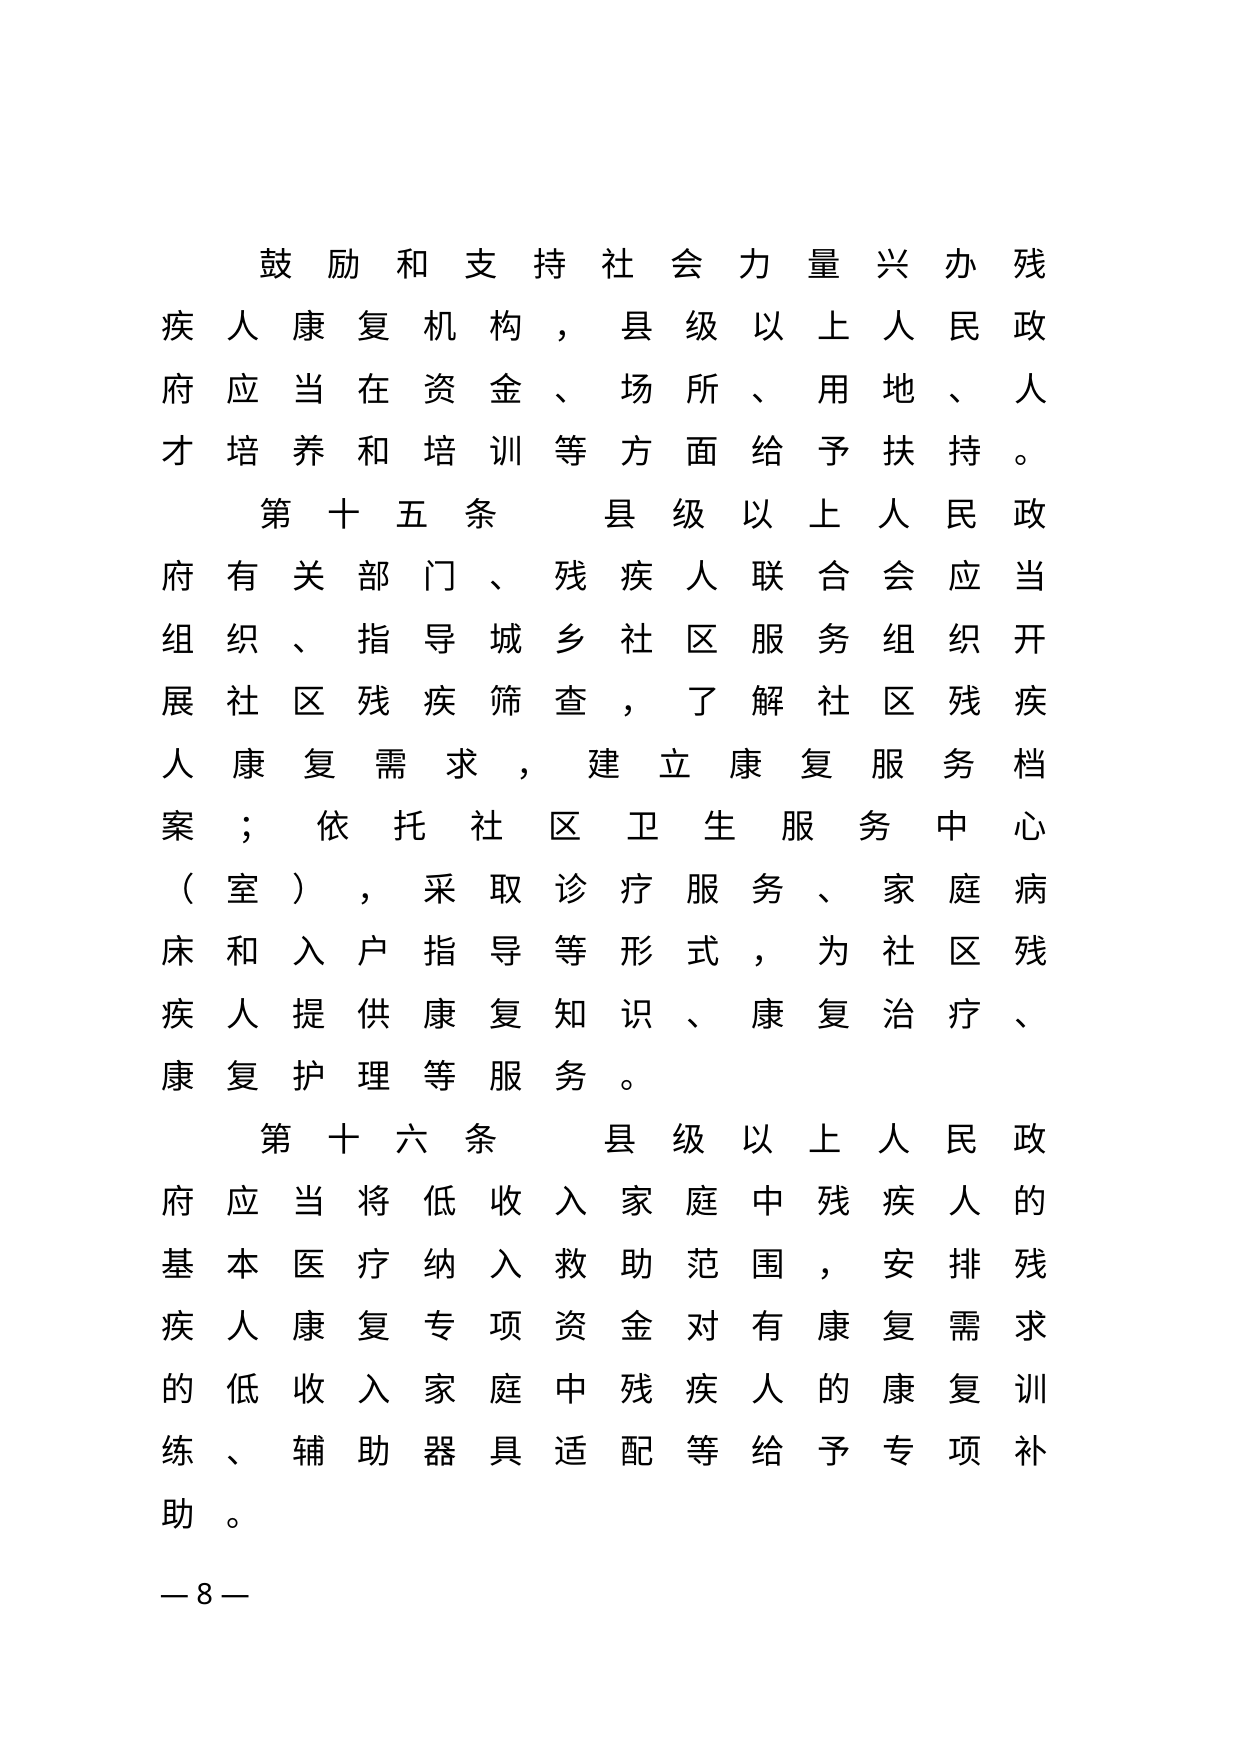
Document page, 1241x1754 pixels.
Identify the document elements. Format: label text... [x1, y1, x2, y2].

text 第十六条 县级以上人民政府应当将低收入家庭中残疾人的基本医疗纳入救助范围，安排残疾人康复专项资金对有康复需求的低收入家庭中残疾人的康复训练、辅助器具适配等给予专项补助。 [161, 1106, 1079, 1543]
text 第十五条 县级以上人民政府有关部门、残疾人联合会应当组织、指导城乡社区服务组织开展社区残疾筛查，了解社区残疾人康复需求，建立康复服务档案；依托社区卫生服务中心（室），采取诊疗服务、家庭病床和入户指导等形式，为社区残疾人提供康复知识、康复治疗、康复护理等服务。 [161, 481, 1079, 1106]
text 鼓励和支持社会力量兴办残疾人康复机构，县级以上人民政府应当在资金、场所、用地、人才培养和培训等方面给予扶持。 [161, 231, 1079, 481]
